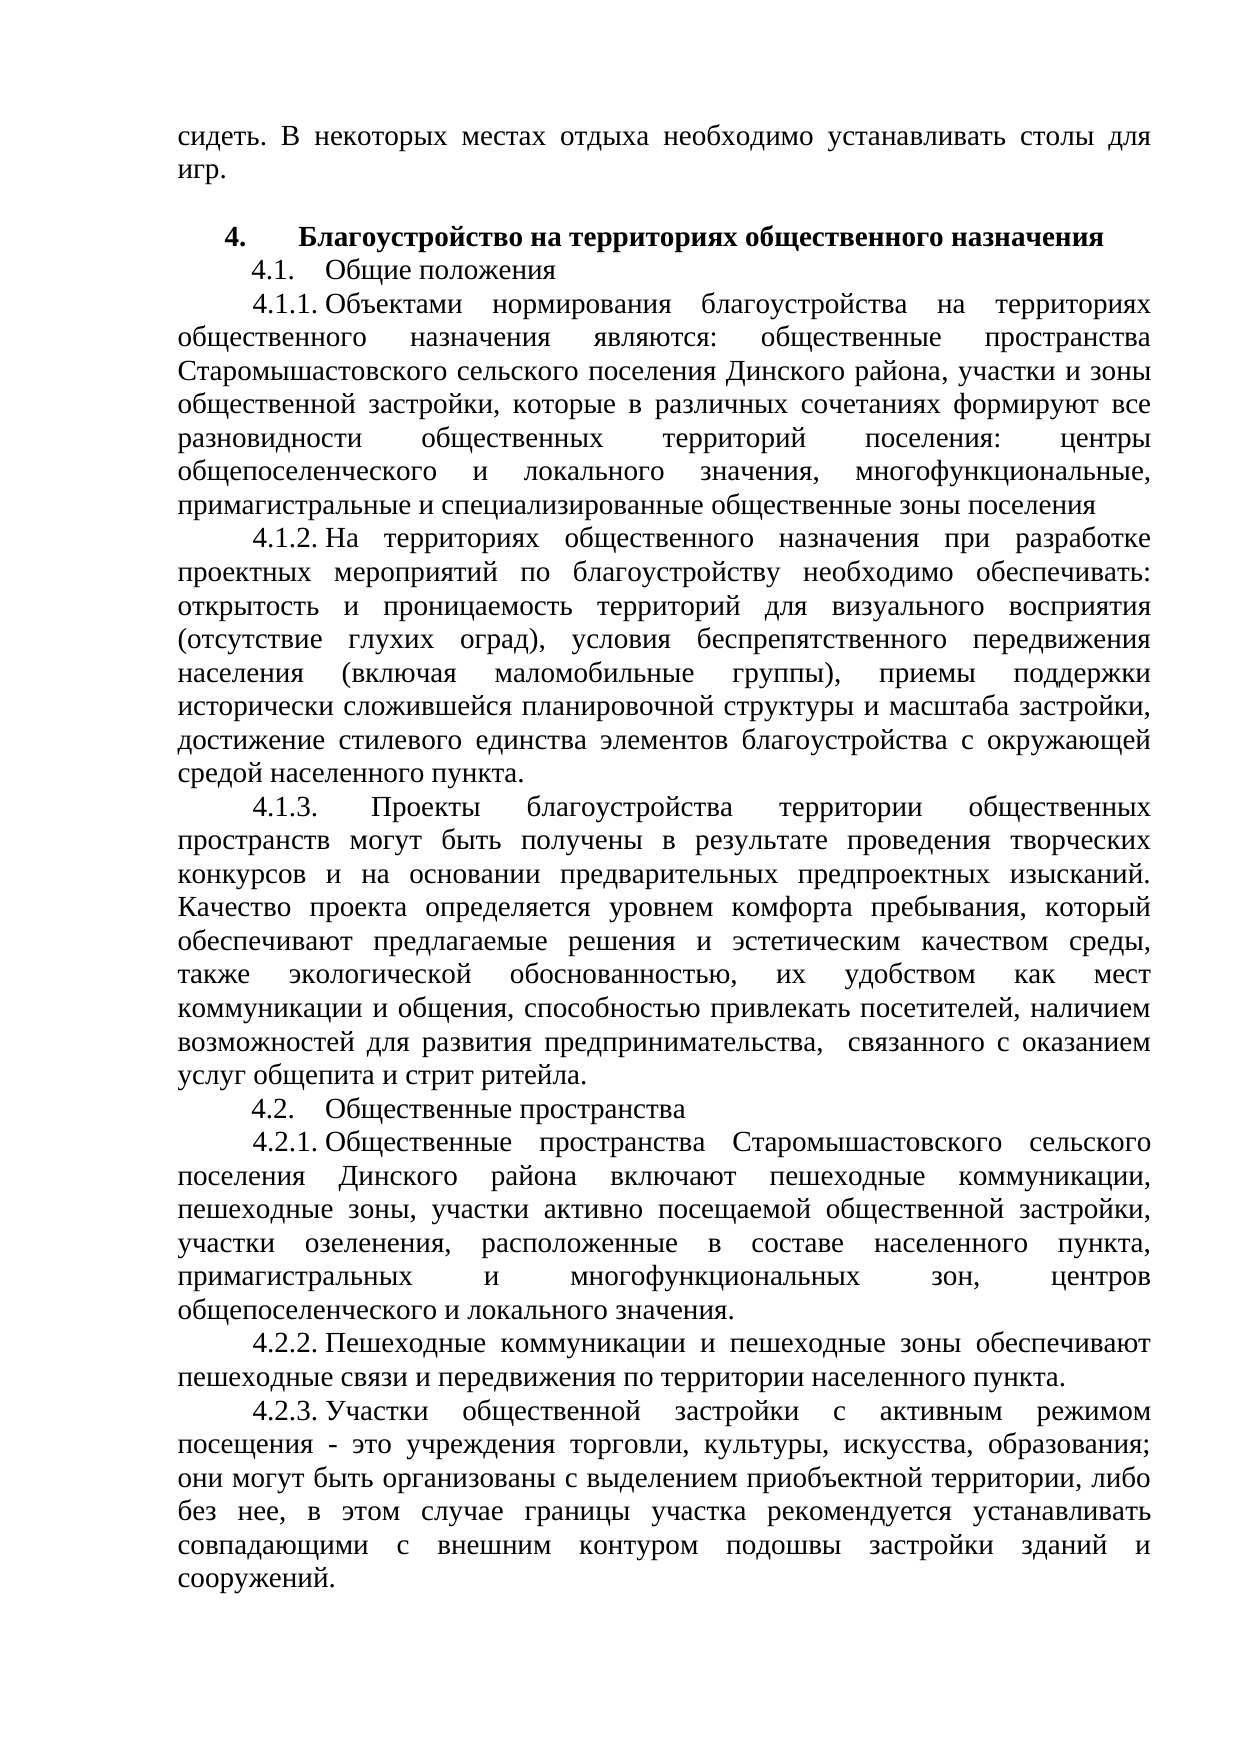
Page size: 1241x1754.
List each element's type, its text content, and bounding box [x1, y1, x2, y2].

list Общественные пространства Старомышастовского сельского поселения Динского района включают пешеходные коммуникации, пешеходные зоны, участки активно посещаемой общественной застройки, участки озеленения, расположенные в составе населенного пункта, примагистральных и многофункциональных зон, центров общепоселенческого и локального значения. [177, 1124, 1152, 1326]
list На территориях общественного назначения при разработке проектных мероприятий по благоустройству необходимо обеспечивать: открытость и проницаемость территорий для визуального восприятия (отсутствие глухих оград), условия беспрепятственного передвижения населения (включая маломобильные группы), приемы поддержки исторически сложившейся планировочной структуры и масштаба застройки, достижение стилевого единства элементов благоустройства с окружающей средой населенного пункта. [177, 521, 1152, 789]
list Объектами нормирования благоустройства на территориях общественного назначения являются: общественные пространства Старомышастовского сельского поселения Динского района, участки и зоны общественной застройки, которые в различных сочетаниях формируют все разновидности общественных территорий поселения: центры общепоселенческого и локального значения, многофункциональные, примагистральные и специализированные общественные зоны поселения [177, 286, 1152, 521]
list Общие положения [177, 252, 1152, 286]
list Участки общественной застройки с активным режимом посещения - это учреждения торговли, культуры, искусства, образования; они могут быть организованы с выделением приобъектной территории, либо без нее, в этом случае границы участка рекомендуется устанавливать совпадающими с внешним контуром подошвы застройки зданий и сооружений. [177, 1393, 1152, 1594]
list Благоустройство на территориях общественного назначения [177, 219, 1152, 252]
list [177, 118, 1152, 185]
list Пешеходные коммуникации и пешеходные зоны обеспечивают пешеходные связи и передвижения по территории населенного пункта. [177, 1326, 1152, 1393]
list Общественные пространства [177, 1091, 1152, 1124]
list Проекты благоустройства территории общественных пространств могут быть получены в результате проведения творческих конкурсов и на основании предварительных предпроектных изысканий. Качество проекта определяется уровнем комфорта пребывания, который обеспечивают предлагаемые решения и эстетическим качеством среды, также экологической обоснованностью, их удобством как мест коммуникации и общения, способностью привлекать посетителей, наличием возможностей для развития предпринимательства, связанного с оказанием услуг общепита и стрит ритейла. [177, 789, 1152, 1091]
